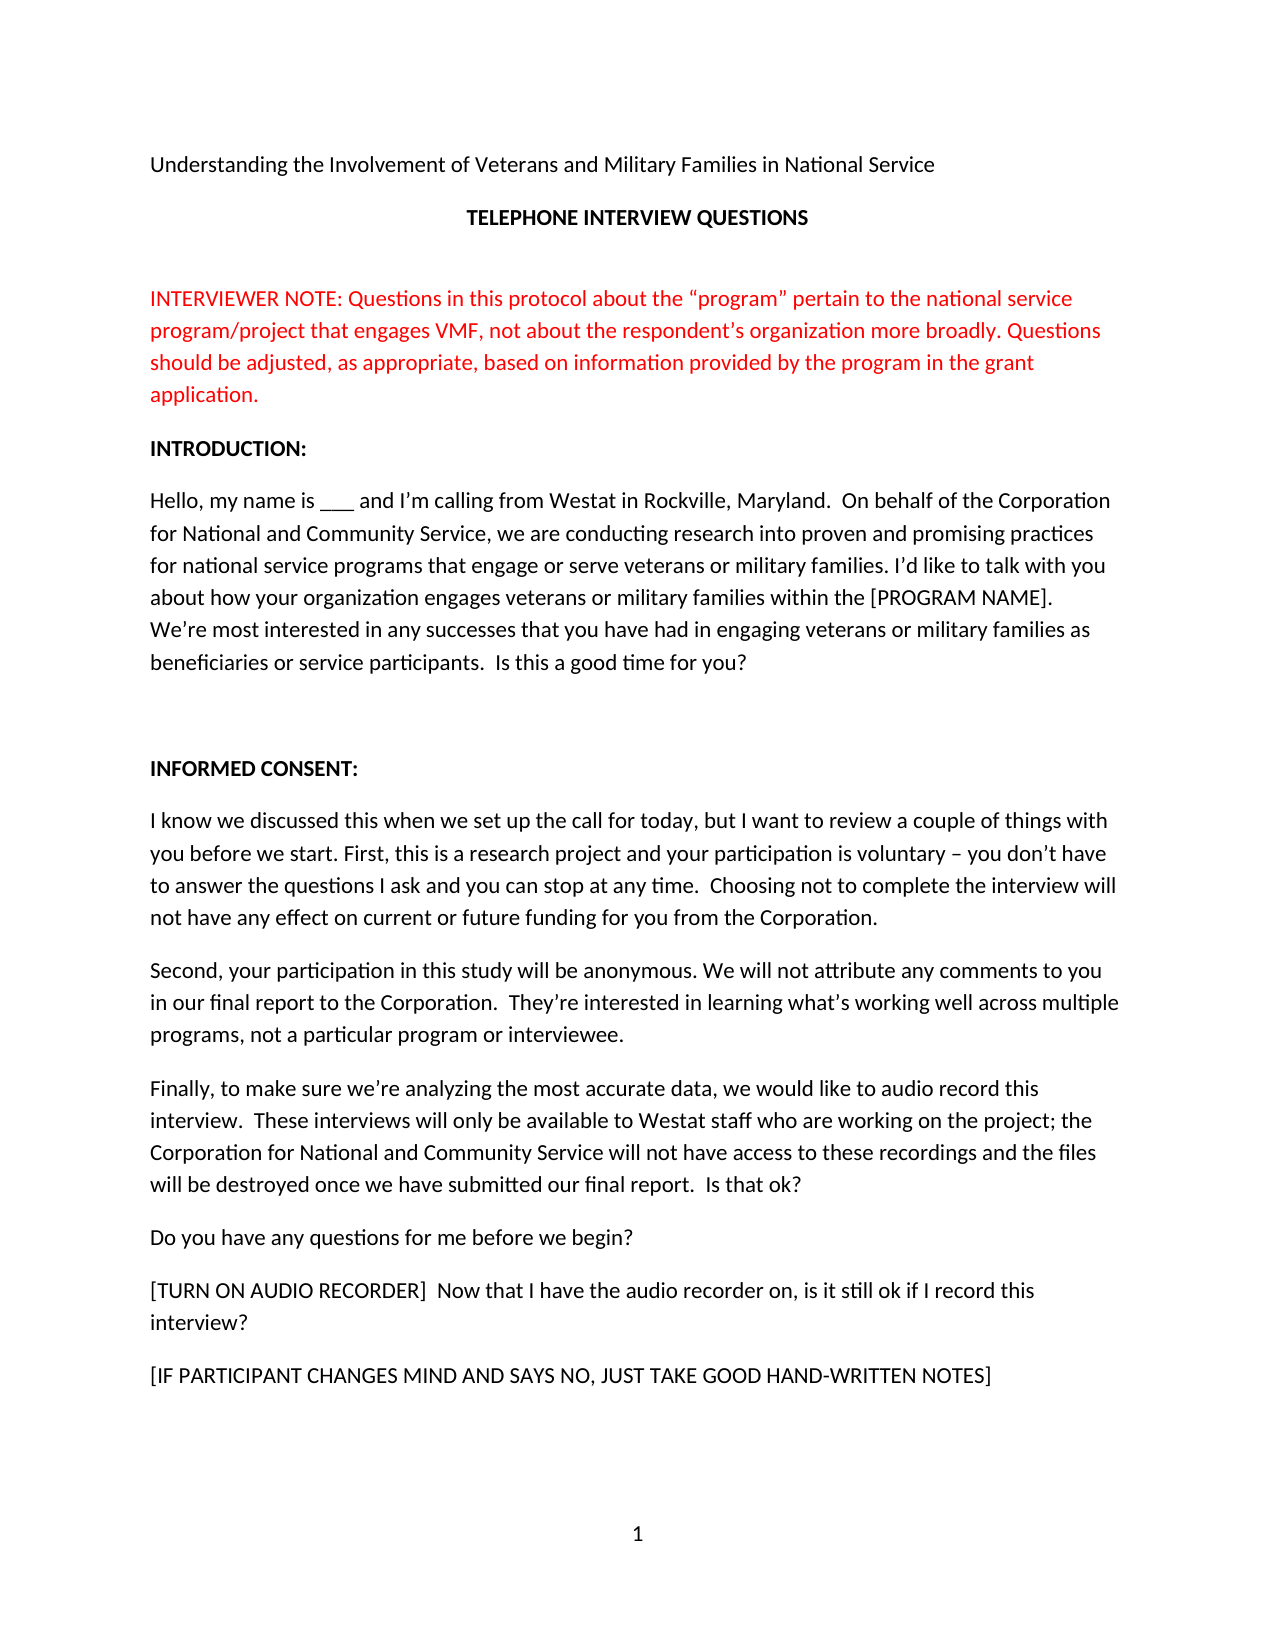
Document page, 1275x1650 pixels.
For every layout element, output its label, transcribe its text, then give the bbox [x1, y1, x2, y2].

text Understanding the Involvement of Veterans and Military Families in National Service [150, 150, 1125, 178]
text Second, your participation in this study will be anonymous. We will not attribute any comments to you in our final report to the Corporation. They’re interested in learning what’s working well across multiple programs, not a particular program or interviewee. [150, 956, 1125, 1049]
text Do you have any questions for me before we begin? [150, 1223, 1125, 1251]
text INTRODUCTION: [150, 434, 1125, 462]
text [IF PARTICIPANT CHANGES MIND AND SAYS NO, JUST TAKE GOOD HAND-WRITTEN NOTES] [150, 1361, 1125, 1389]
text Hello, my name is ___ and I’m calling from Westat in Rockville, Maryland. On behalf of the Corporation for National and Community Service, we are conducting research into proven and promising practices for national service programs that engage or serve veterans or military families. I’d like to talk with you about how your organization engages veterans or military families within the [PROGRAM NAME]. We’re most interested in any successes that you have had in engaging veterans or military families as beneficiaries or service participants. Is this a good time for you? [150, 487, 1125, 676]
text INFORMED CONSENT: [150, 754, 1125, 782]
text INTERVIEWER NOTE: Questions in this protocol about the “program” pertain to the national service program/project that engages VMF, not about the respondent’s organization more broadly. Questions should be adjusted, as appropriate, based on information provided by the program in the grant application. [150, 284, 1125, 409]
text I know we discussed this when we set up the call for today, but I want to review a couple of things with you before we start. First, this is a research project and your participation is voluntary – you don’t have to answer the questions I ask and you can stop at any time. Choosing not to complete the interview will not have any effect on current or future funding for you from the Corporation. [150, 807, 1125, 931]
text TELEPHONE INTERVIEW QUESTIONS [150, 203, 1125, 231]
text Finally, to make sure we’re analyzing the most accurate data, we would like to audio record this interview. These interviews will only be available to Westat staff who are working on the project; the Corporation for National and Community Service will not have access to these recordings and the files will be destroyed once we have submitted our final report. Is that ok? [150, 1074, 1125, 1198]
text [TURN ON AUDIO RECORDER] Now that I have the audio recorder on, is it still ok if I record this interview? [150, 1276, 1125, 1336]
